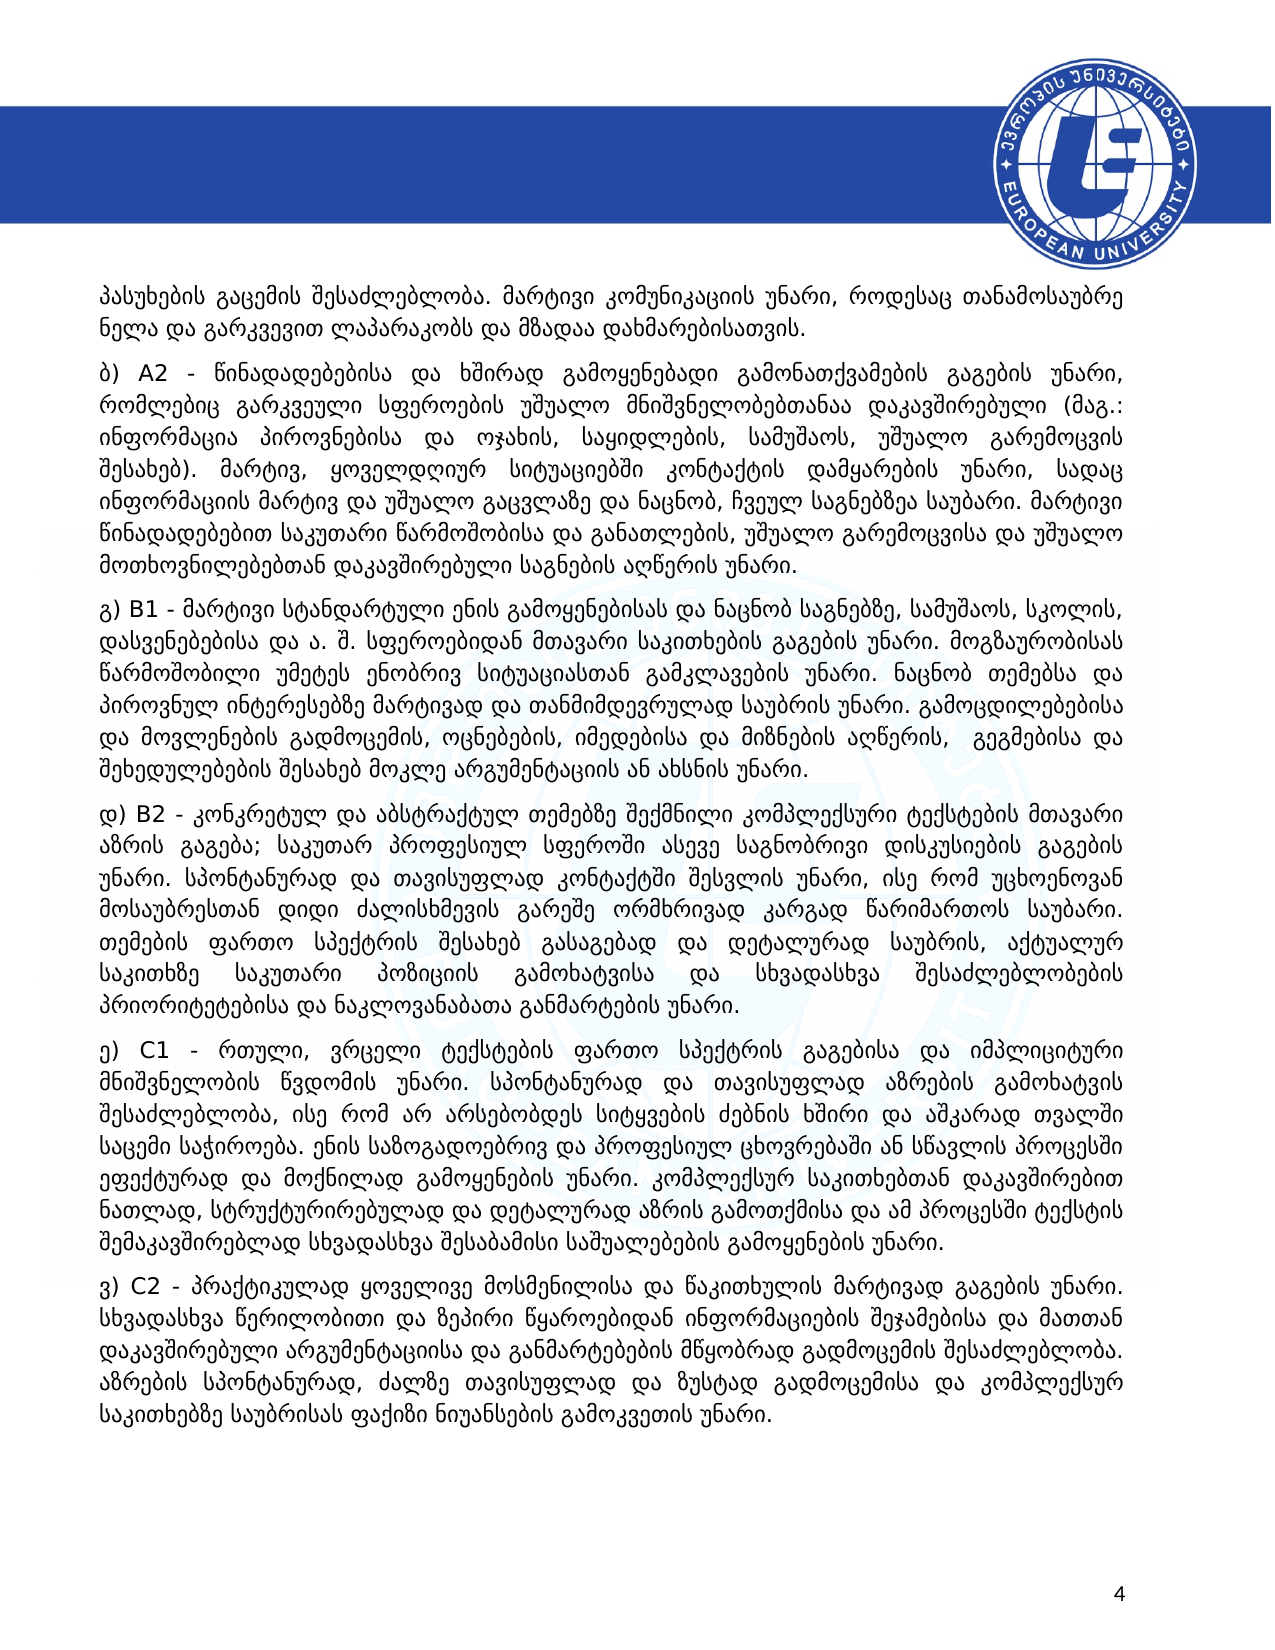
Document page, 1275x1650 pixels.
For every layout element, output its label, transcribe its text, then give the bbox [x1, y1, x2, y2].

text დ) B2 - კონკრეტულ და აბსტრაქტულ თემებზე შექმნილი კომპლექსური ტექსტების მთავარი აზრის გაგება; საკუთარ პროფესიულ სფეროში ასევე საგნობრივი დისკუსიების გაგების უნარი. სპონტანურად და თავისუფლად კონტაქტში შესვლის უნარი, ისე რომ უცხოენოვან მოსაუბრესთან დიდი ძალისხმევის გარეშე ორმხრივად კარგად წარიმართოს საუბარი. თემების ფართო სპექტრის შესახებ გასაგებად და დეტალურად საუბრის, აქტუალურ საკითხზე საკუთარი პოზიციის გამოხატვისა და სხვადასხვა შესაძლებლობების პრიორიტეტებისა და ნაკლოვანაბათა განმარტების უნარი. [99, 801, 1125, 1019]
text ე) C1 - რთული, ვრცელი ტექსტების ფართო სპექტრის გაგებისა და იმპლიციტური მნიშვნელობის წვდომის უნარი. სპონტანურად და თავისუფლად აზრების გამოხატვის შესაძლებლობა, ისე რომ არ არსებობდეს სიტყვების ძებნის ხშირი და აშკარად თვალში საცემი საჭიროება. ენის საზოგადოებრივ და პროფესიულ ცხოვრებაში ან სწავლის პროცესში ეფექტურად და მოქნილად გამოყენების უნარი. კომპლექსურ საკითხებთან დაკავშირებით ნათლად, სტრუქტურირებულად და დეტალურად აზრის გამოთქმისა და ამ პროცესში ტექსტის შემაკავშირებლად სხვადასხვა შესაბამისი საშუალებების გამოყენების უნარი. [99, 1037, 1125, 1256]
text ბ) A2 - წინადადებებისა და ხშირად გამოყენებადი გამონათქვამების გაგების უნარი, რომლებიც გარკვეული სფეროების უშუალო მნიშვნელობებთანაა დაკავშირებული (მაგ.: ინფორმაცია პიროვნებისა და ოჯახის, საყიდლების, სამუშაოს, უშუალო გარემოცვის შესახებ). მარტივ, ყოველდღიურ სიტუაციებში კონტაქტის დამყარების უნარი, სადაც ინფორმაციის მარტივ და უშუალო გაცვლაზე და ნაცნობ, ჩვეულ საგნებზეა საუბარი. მარტივი წინადადებებით საკუთარი წარმოშობისა და განათლების, უშუალო გარემოცვისა და უშუალო მოთხოვნილებებთან დაკავშირებული საგნების აღწერის უნარი. [99, 360, 1125, 578]
picture [0, 45, 1271, 284]
text ვ) C2 - პრაქტიკულად ყოველივე მოსმენილისა და წაკითხულის მარტივად გაგების უნარი. სხვადასხვა წერილობითი და ზეპირი წყაროებიდან ინფორმაციების შეჯამებისა და მათთან დაკავშირებული არგუმენტაციისა და განმარტებების მწყობრად გადმოცემის შესაძლებლობა. აზრების სპონტანურად, ძალზე თავისუფლად და ზუსტად გადმოცემისა და კომპლექსურ საკითხებზე საუბრისას ფაქიზი ნიუანსების გამოკვეთის უნარი. [99, 1273, 1125, 1428]
text გ) B1 - მარტივი სტანდარტული ენის გამოყენებისას და ნაცნობ საგნებზე, სამუშაოს, სკოლის, დასვენებებისა და ა. შ. სფეროებიდან მთავარი საკითხების გაგების უნარი. მოგზაურობისას წარმოშობილი უმეტეს ენობრივ სიტუაციასთან გამკლავების უნარი. ნაცნობ თემებსა და პიროვნულ ინტერესებზე მარტივად და თანმიმდევრულად საუბრის უნარი. გამოცდილებებისა და მოვლენების გადმოცემის, ოცნებების, იმედებისა და მიზნების აღწერის, გეგმებისა და შეხედულებების შესახებ მოკლე არგუმენტაციის ან ახსნის უნარი. [99, 596, 1125, 783]
